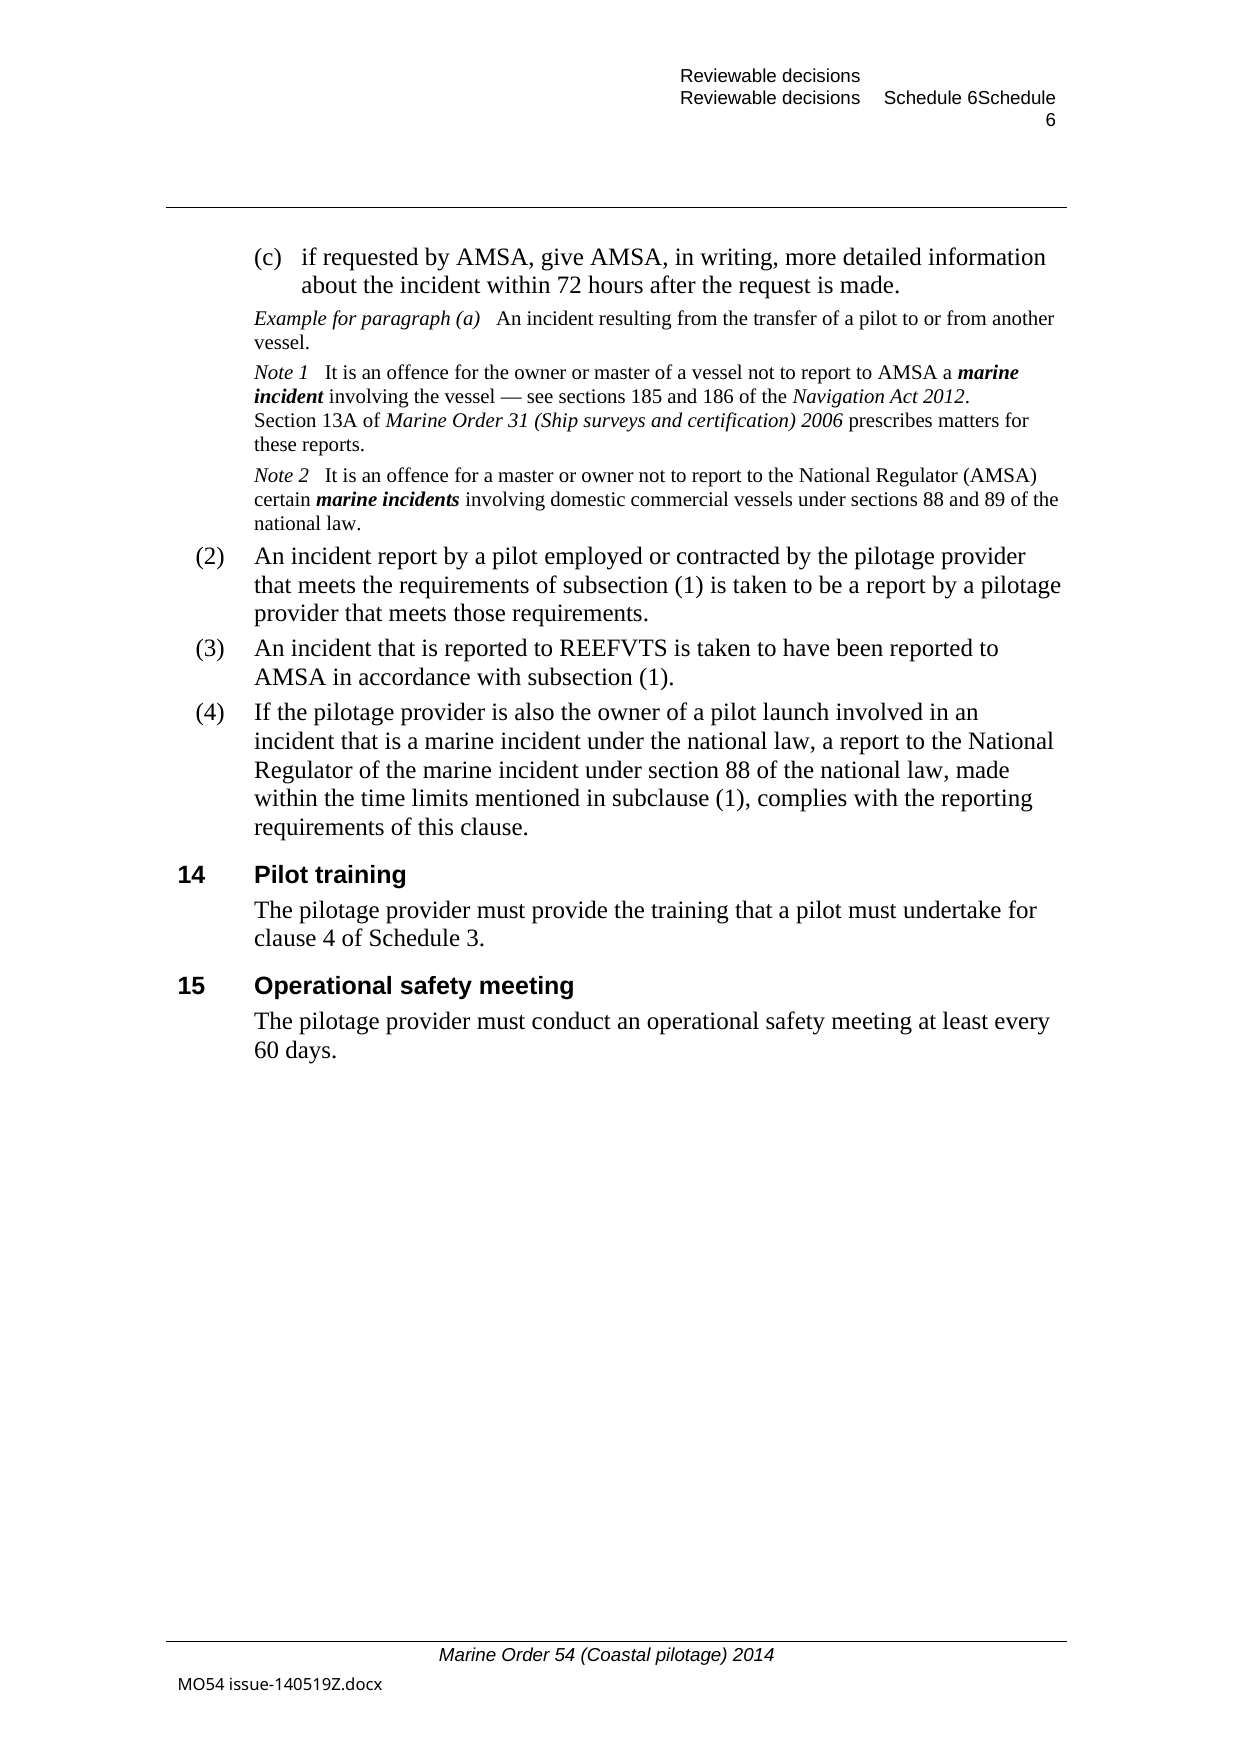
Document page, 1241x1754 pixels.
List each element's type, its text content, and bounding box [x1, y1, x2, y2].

text (c) if requested by AMSA, give AMSA, in writing, more detailed information about the incident within 72 hours after the request is made. [254, 242, 1063, 299]
text The pilotage provider must conduct an operational safety meeting at least every 60 days. [148, 1006, 1063, 1063]
text Example for paragraph (a) An incident resulting from the transfer of a pilot to or from another vessel. [254, 306, 1063, 354]
text (4) If the pilotage provider is also the owner of a pilot launch involved in an incident that is a marine incident under the national law, a report to the National Regulator of the marine incident under section 88 of the national law, made within the time limits mentioned in subclause (1), complies with the reporting requirements of this clause. [148, 697, 1063, 841]
text 14 Pilot training [177, 860, 1063, 888]
text The pilotage provider must provide the training that a pilot must undertake for clause 4 of Schedule 3. [148, 895, 1063, 952]
text (2) An incident report by a pilot employed or contracted by the pilotage provider that meets the requirements of subsection (1) is taken to be a report by a pilotage provider that meets those requirements. [148, 541, 1063, 627]
text 15 Operational safety meeting [177, 971, 1063, 1000]
text (3) An incident that is reported to REEFVTS is taken to have been reported to AMSA in accordance with subsection (1). [148, 633, 1063, 691]
text Note 1 It is an offence for the owner or master of a vessel not to report to AMSA a marine incident involving the vessel — see sections 185 and 186 of the Navigation Act 2012. Section 13A of Marine Order 31 (Ship surveys and certification) 2006 prescribes matters for these reports. [254, 360, 1063, 456]
text Note 2 It is an offence for a master or owner not to report to the National Regulator (AMSA) certain marine incidents involving domestic commercial vessels under sections 88 and 89 of the national law. [254, 462, 1063, 535]
